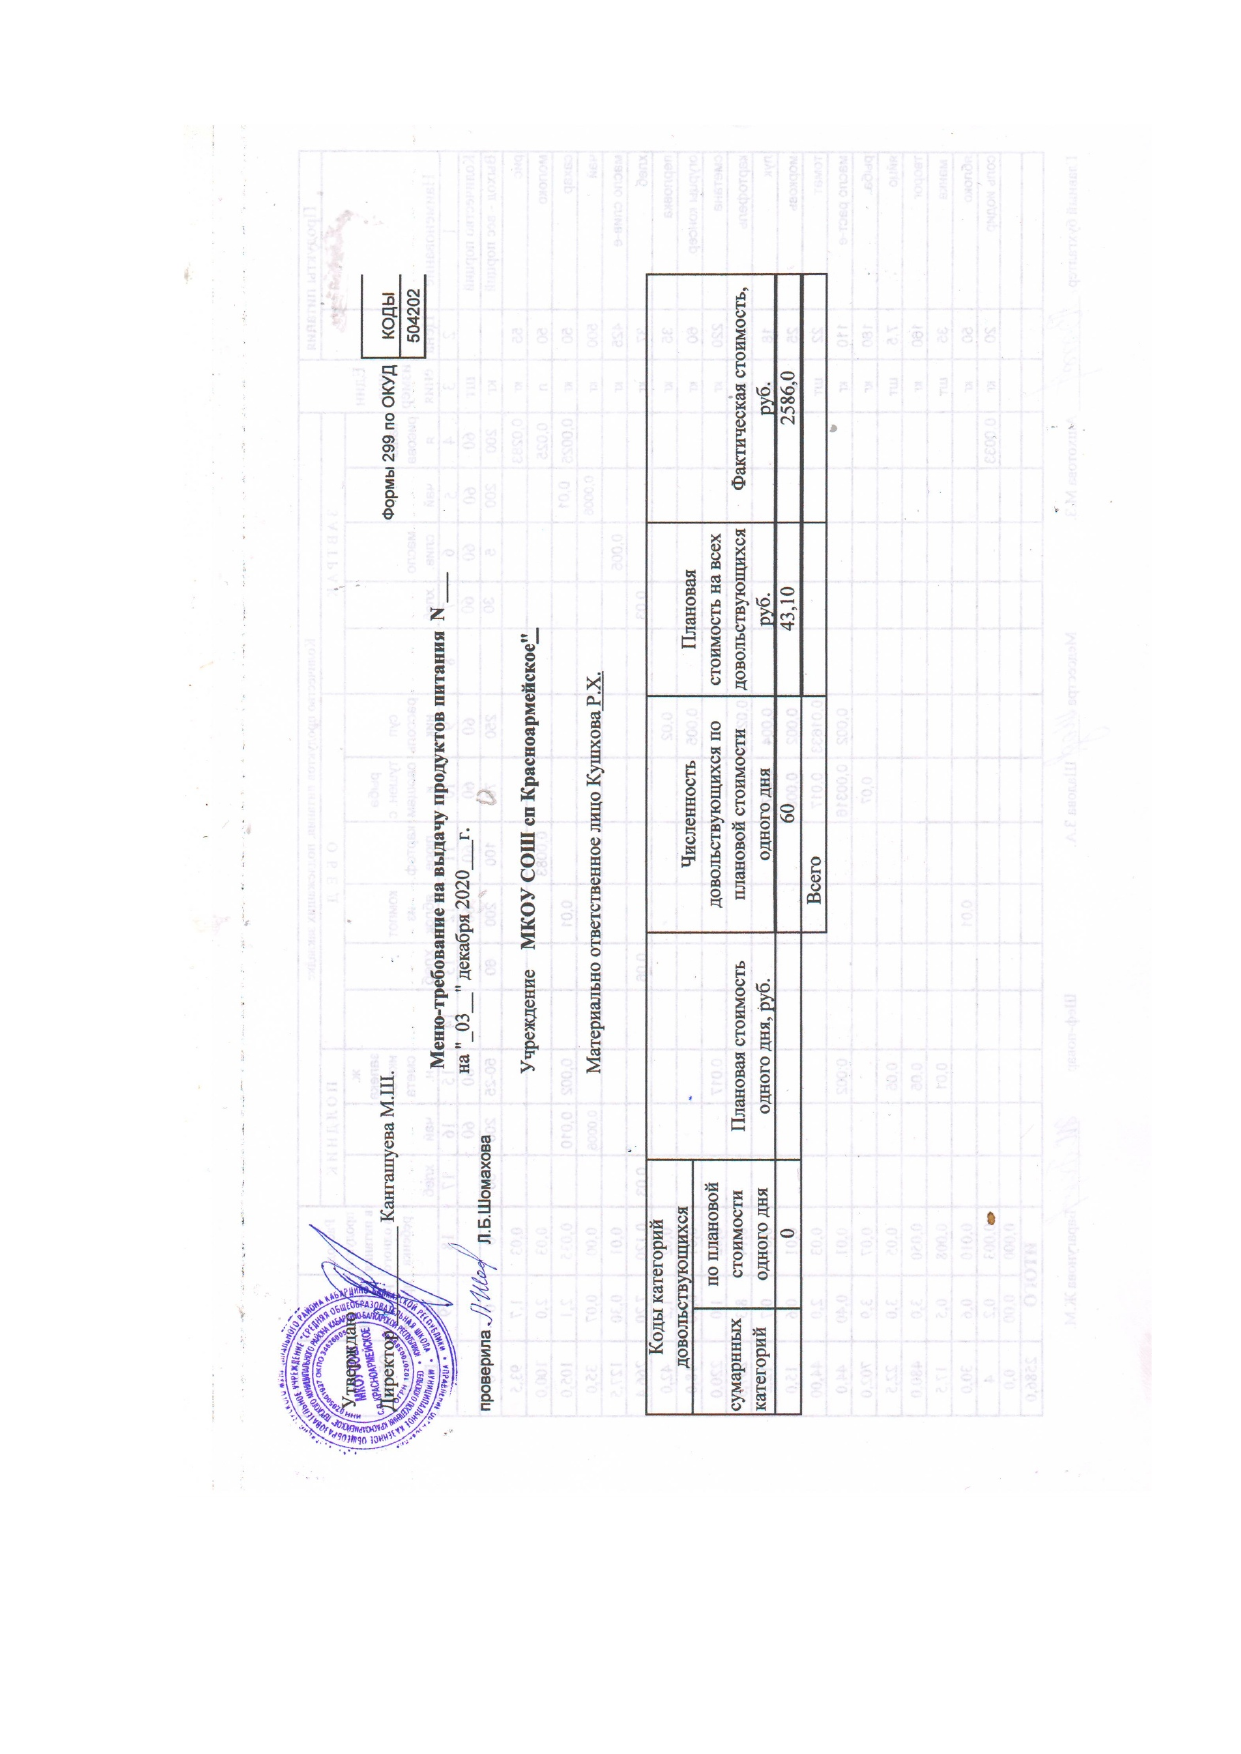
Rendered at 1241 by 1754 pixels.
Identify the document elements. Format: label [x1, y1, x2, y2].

picture [177, 118, 1152, 1497]
